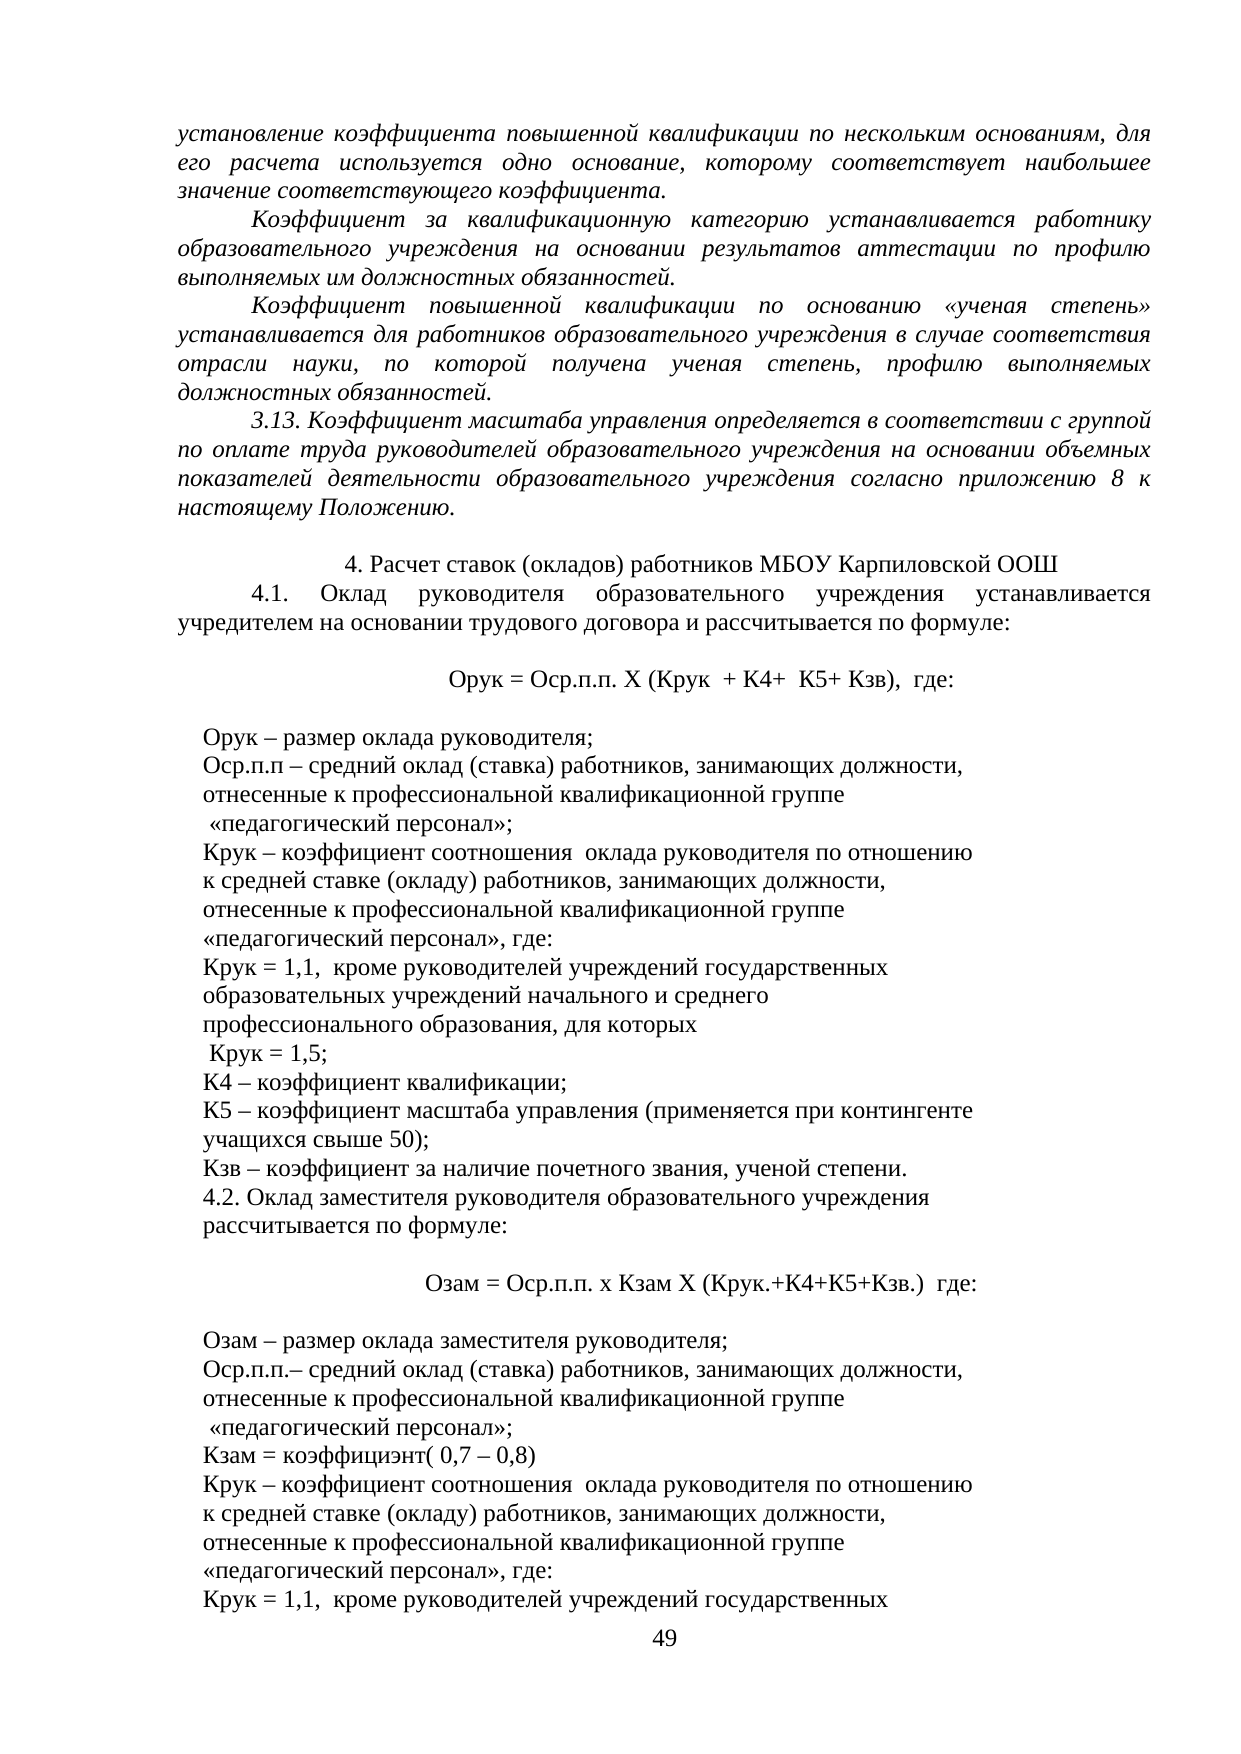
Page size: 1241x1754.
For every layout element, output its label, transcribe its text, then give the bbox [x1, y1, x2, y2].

text Коэффициент повышенной квалификации по основанию «ученая степень» устанавливается для работников образовательного учреждения в случае соответствия отрасли науки, по которой получена ученая степень, профилю выполняемых должностных обязанностей. [177, 291, 1152, 406]
text Коэффициент за квалификационную категорию устанавливается работнику образовательного учреждения на основании результатов аттестации по профилю выполняемых им должностных обязанностей. [177, 204, 1152, 291]
text Орук = Оср.п.п. Х (Крук + К4+ К5+ Кзв), где: [177, 664, 1152, 693]
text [177, 118, 1152, 204]
text 4.1. Оклад руководителя образовательного учреждения устанавливается учредителем на основании трудового договора и рассчитывается по формуле: [177, 578, 1152, 636]
text 4. Расчет ставок (окладов) работников МБОУ Карпиловской ООШ [177, 549, 1152, 578]
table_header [118, 722, 1211, 1613]
text 3.13. Коэффициент масштаба управления определяется в соответствии с группой по оплате труда руководителей образовательного учреждения на основании объемных показателей деятельности образовательного учреждения согласно приложению 8 к настоящему Положению. [177, 406, 1152, 521]
